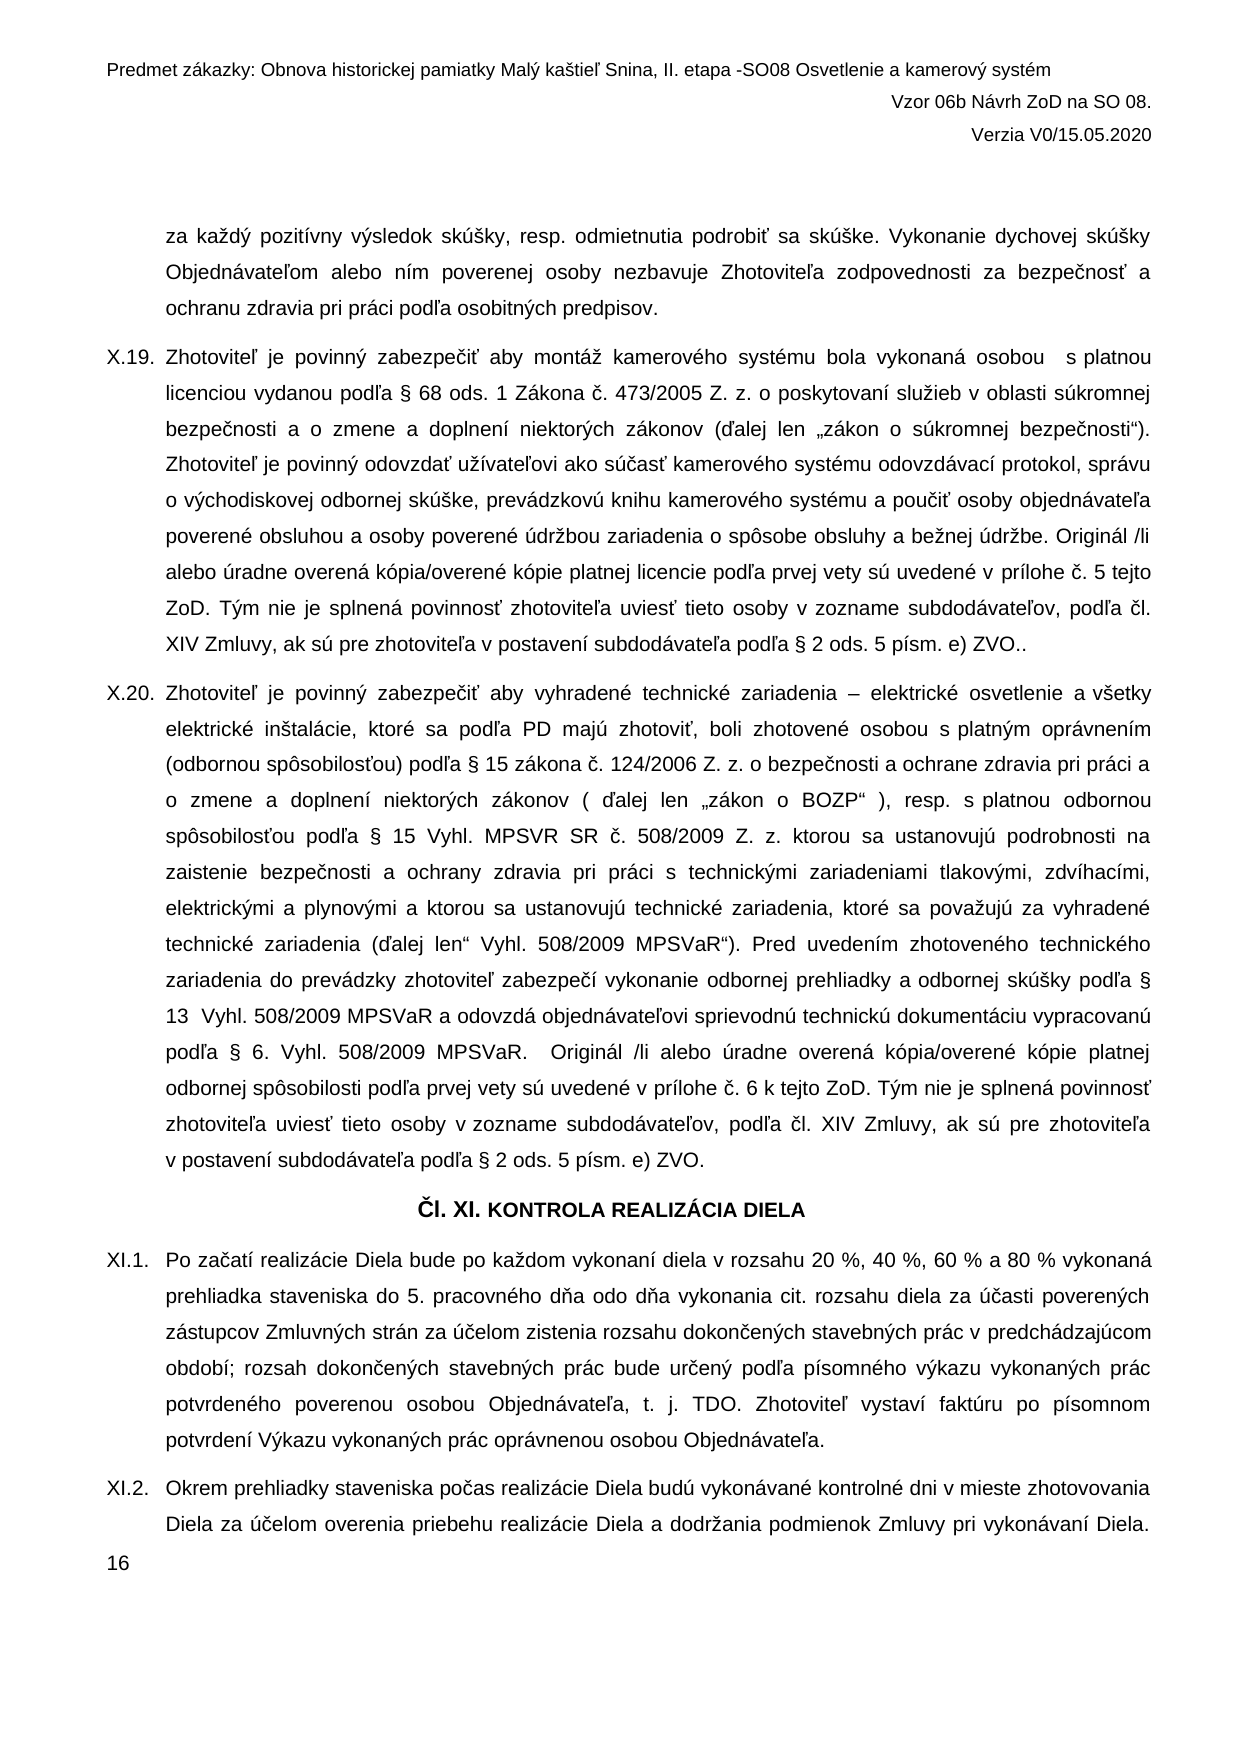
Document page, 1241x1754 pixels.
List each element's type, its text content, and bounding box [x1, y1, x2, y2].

text KONTROLA REALIZÁCIA DIELA [106, 1196, 1152, 1222]
text Zhotoviteľ je povinný zabezpečiť aby montáž kamerového systému bola vykonaná osobou s platnou licenciou vydanou podľa § 68 ods. 1 Zákona č. 473/2005 Z. z. o poskytovaní služieb v oblasti súkromnej bezpečnosti a o zmene a doplnení niektorých zákonov (ďalej len „zákon o súkromnej bezpečnosti“). Zhotoviteľ je povinný odovzdať užívateľovi ako súčasť kamerového systému odovzdávací protokol, správu o východiskovej odbornej skúške, prevádzkovú knihu kamerového systému a poučiť osoby objednávateľa poverené obsluhou a osoby poverené údržbou zariadenia o spôsobe obsluhy a bežnej údržbe. Originál /li alebo úradne overená kópia/overené kópie platnej licencie podľa prvej vety sú uvedené v prílohe č. 5 tejto ZoD. Tým nie je splnená povinnosť zhotoviteľa uviesť tieto osoby v zozname subdodávateľov, podľa čl. XIV Zmluvy, ak sú pre zhotoviteľa v postavení subdodávateľa podľa § 2 ods. 5 písm. e) ZVO.. [106, 344, 1152, 656]
text Zhotoviteľ je povinný zabezpečiť aby vyhradené technické zariadenia – elektrické osvetlenie a všetky elektrické inštalácie, ktoré sa podľa PD majú zhotoviť, boli zhotovené osobou s platným oprávnením (odbornou spôsobilosťou) podľa § 15 zákona č. 124/2006 Z. z. o bezpečnosti a ochrane zdravia pri práci a o zmene a doplnení niektorých zákonov ( ďalej len „zákon o BOZP“ ), resp. s platnou odbornou spôsobilosťou podľa § 15 Vyhl. MPSVR SR č. 508/2009 Z. z. ktorou sa ustanovujú podrobnosti na zaistenie bezpečnosti a ochrany zdravia pri práci s technickými zariadeniami tlakovými, zdvíhacími, elektrickými a plynovými a ktorou sa ustanovujú technické zariadenia, ktoré sa považujú za vyhradené technické zariadenia (ďalej len“ Vyhl. 508/2009 MPSVaR“). Pred uvedením zhotoveného technického zariadenia do prevádzky zhotoviteľ zabezpečí vykonanie odbornej prehliadky a odbornej skúšky podľa § 13 Vyhl. 508/2009 MPSVaR a odovzdá objednávateľovi sprievodnú technickú dokumentáciu vypracovanú podľa § 6. Vyhl. 508/2009 MPSVaR. Originál /li alebo úradne overená kópia/overené kópie platnej odbornej spôsobilosti podľa prvej vety sú uvedené v prílohe č. 6 k tejto ZoD. Tým nie je splnená povinnosť zhotoviteľa uviesť tieto osoby v zozname subdodávateľov, podľa čl. XIV Zmluvy, ak sú pre zhotoviteľa v postavení subdodávateľa podľa § 2 ods. 5 písm. e) ZVO. [106, 680, 1152, 1172]
text Po začatí realizácie Diela bude po každom vykonaní diela v rozsahu 20 %, 40 %, 60 % a 80 % vykonaná prehliadka staveniska do 5. pracovného dňa odo dňa vykonania cit. rozsahu diela za účasti poverených zástupcov Zmluvných strán za účelom zistenia rozsahu dokončených stavebných prác v predchádzajúcom období; rozsah dokončených stavebných prác bude určený podľa písomného výkazu vykonaných prác potvrdeného poverenou osobou Objednávateľa, t. j. TDO. Zhotoviteľ vystaví faktúru po písomnom potvrdení Výkazu vykonaných prác oprávnenou osobou Objednávateľa. [106, 1248, 1152, 1452]
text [106, 224, 1152, 320]
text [106, 1476, 1152, 1536]
